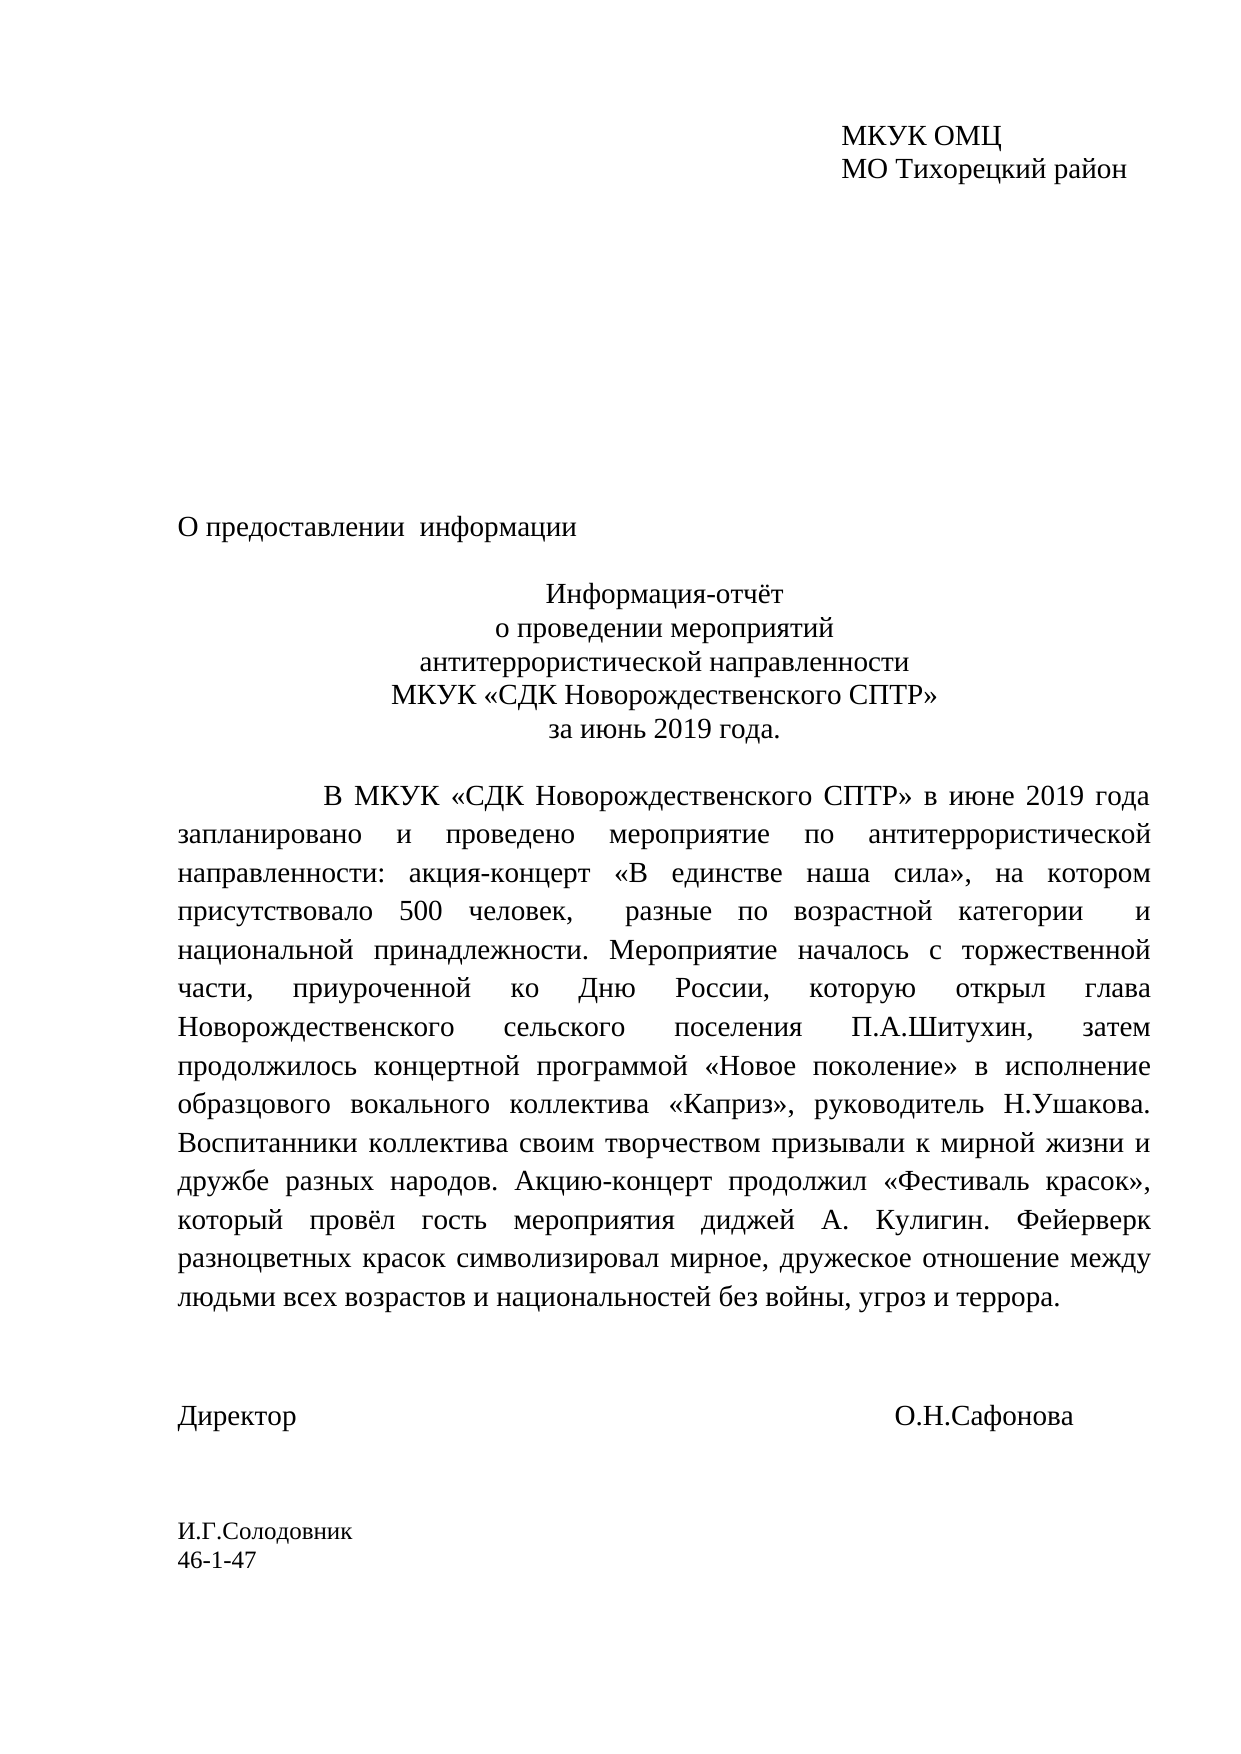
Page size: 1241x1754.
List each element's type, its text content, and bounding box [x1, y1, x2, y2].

text МО Тихорецкий район [841, 152, 1152, 185]
text МКУК ОМЦ [841, 118, 1152, 152]
text Директор О.Н.Сафонова [177, 1398, 1152, 1431]
text О предоставлении информации [177, 509, 1152, 543]
text за июнь 2019 года. [177, 711, 1152, 744]
text В МКУК «СДК Новорождественского СПТР» в июне 2019 года запланировано и проведено мероприятие по антитеррористической направленности: акция-концерт «В единстве наша сила», на котором присутствовало 500 человек, разные по возрастной категории и национальной принадлежности. Мероприятие началось с торжественной части, приуроченной ко Дню России, которую открыл глава Новорождественского сельского поселения П.А.Шитухин, затем продолжилось концертной программой «Новое поколение» в исполнение образцового вокального коллектива «Каприз», руководитель Н.Ушакова. Воспитанники коллектива своим творчеством призывали к мирной жизни и дружбе разных народов. Акцию-концерт продолжил «Фестиваль красок», который провёл гость мероприятия диджей А. Кулигин. Фейерверк разноцветных красок символизировал мирное, дружеское отношение между людьми всех возрастов и национальностей без войны, угроз и террора. [177, 778, 1152, 1312]
text Информация-отчёт [177, 577, 1152, 610]
text антитеррористической направленности [177, 644, 1152, 677]
text 46-1-47 [177, 1545, 1152, 1574]
text И.Г.Солодовник [177, 1516, 1152, 1545]
text МКУК «СДК Новорождественского СПТР» [177, 677, 1152, 711]
text о проведении мероприятий [177, 610, 1152, 644]
